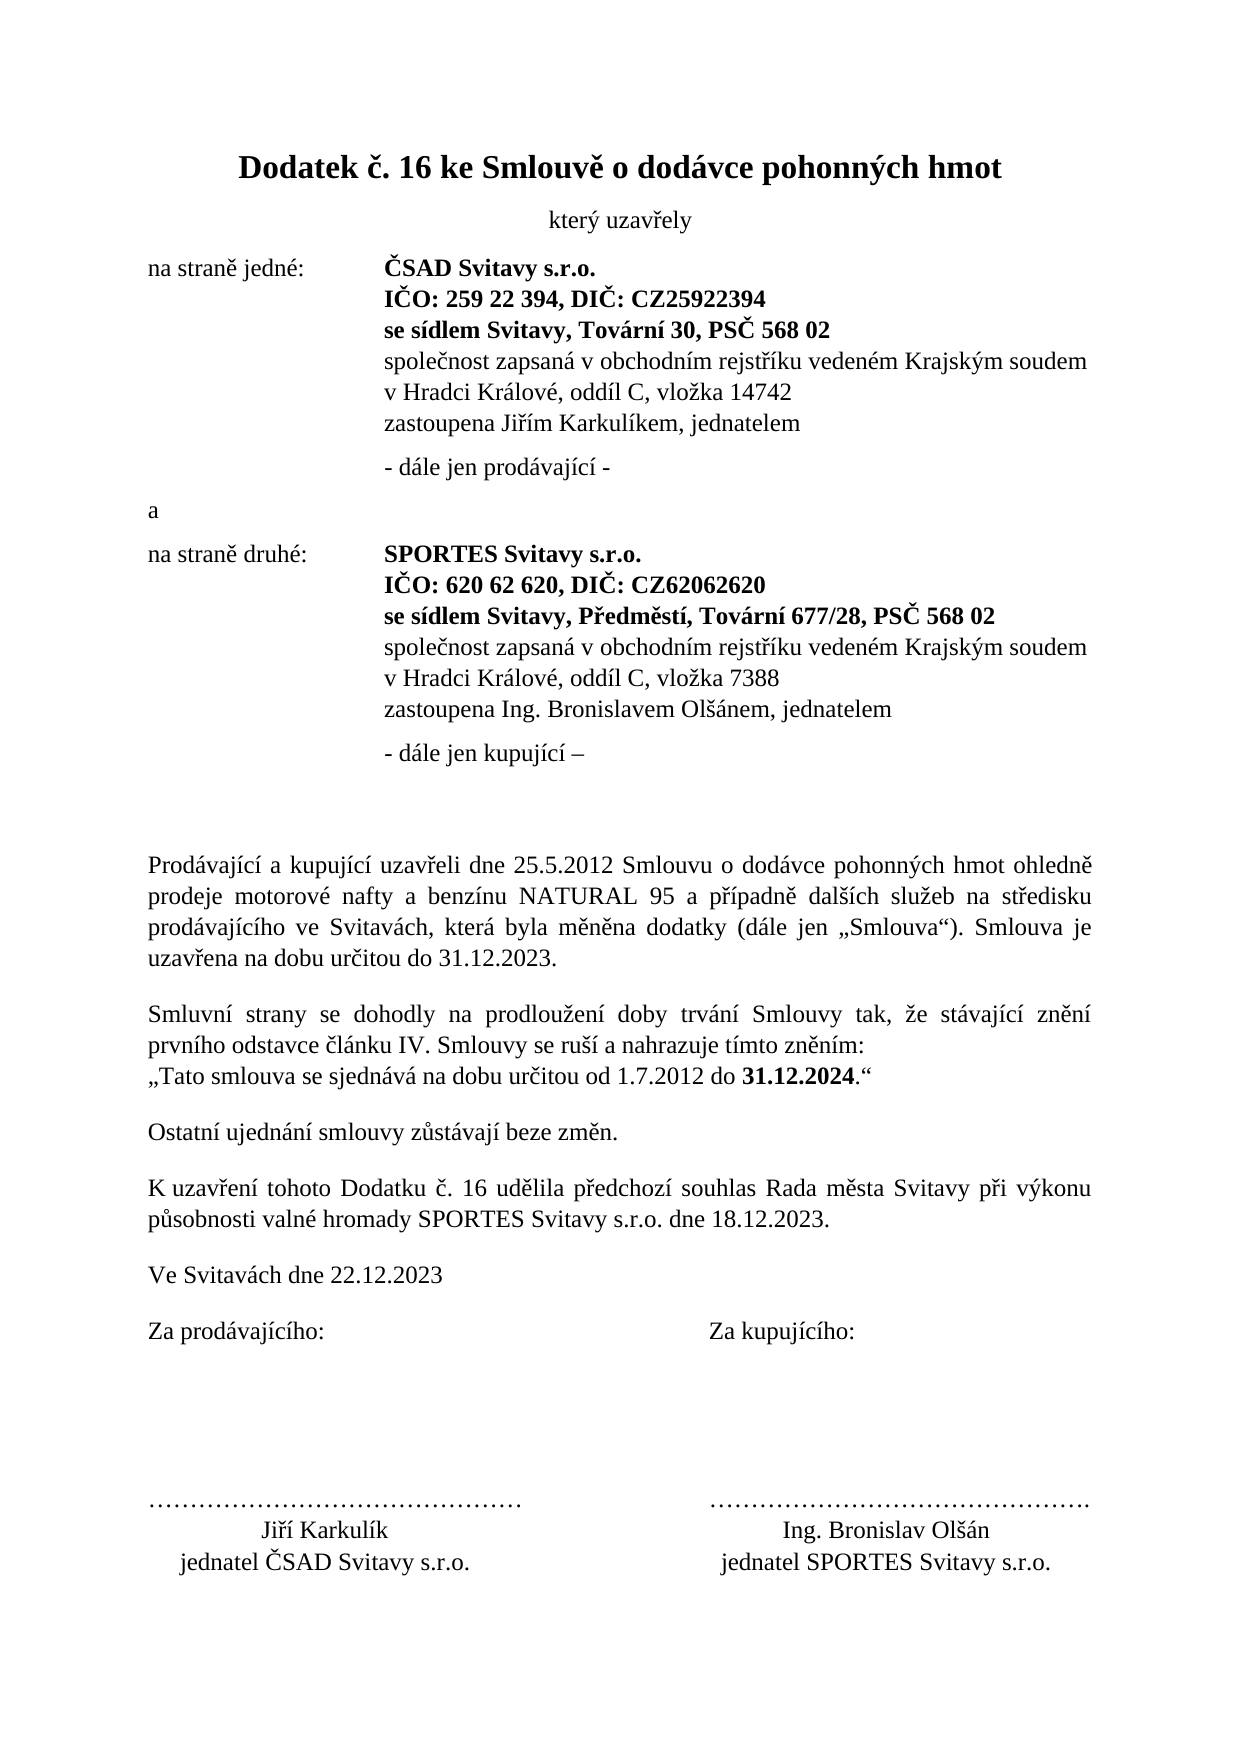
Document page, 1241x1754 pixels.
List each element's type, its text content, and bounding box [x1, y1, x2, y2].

text Jiří Karkulík Ing. Bronislav Olšán [148, 1516, 1093, 1544]
text v Hradci Králové, oddíl C, vložka 14742 [148, 377, 1093, 406]
text IČO: 259 22 394, DIČ: CZ25922394 [148, 284, 1093, 313]
text Za prodávajícího: Za kupujícího: [148, 1316, 1093, 1345]
text IČO: 620 62 620, DIČ: CZ62062620 [148, 570, 1093, 599]
text v Hradci Králové, oddíl C, vložka 7388 [148, 663, 1093, 692]
text jednatel ČSAD Svitavy s.r.o. jednatel SPORTES Svitavy s.r.o. [148, 1547, 1093, 1575]
text se sídlem Svitavy, Tovární 30, PSČ 568 02 [148, 315, 1093, 344]
text a [148, 496, 1093, 524]
text zastoupena Ing. Bronislavem Olšánem, jednatelem [148, 694, 1093, 723]
text společnost zapsaná v obchodním rejstříku vedeném Krajským soudem [148, 346, 1093, 375]
list dále jen kupující – [384, 738, 1093, 767]
text Ve Svitavách dne 22.12.2023 [148, 1260, 1093, 1289]
text K uzavření tohoto Dodatku č. 16 udělila předchozí souhlas Rada města Svitavy při výkonu působnosti valné hromady SPORTES Svitavy s.r.o. dne 18.12.2023. [148, 1173, 1093, 1233]
text se sídlem Svitavy, Předměstí, Tovární 677/28, PSČ 568 02 [148, 601, 1093, 630]
text na straně druhé: SPORTES Svitavy s.r.o. [148, 539, 1093, 568]
text ……………………………………… ………………………………………. [148, 1484, 1093, 1513]
text zastoupena Jiřím Karkulíkem, jednatelem [148, 408, 1093, 437]
text Dodatek č. 16 ke Smlouvě o dodávce pohonných hmot [148, 148, 1093, 186]
list dále jen prodávající - [384, 452, 1093, 481]
text společnost zapsaná v obchodním rejstříku vedeném Krajským soudem [148, 632, 1093, 661]
text Smluvní strany se dohodly na prodloužení doby trvání Smlouvy tak, že stávající znění prvního odstavce článku IV. Smlouvy se ruší a nahrazuje tímto zněním: [148, 999, 1093, 1059]
text který uzavřely [148, 206, 1093, 234]
text na straně jedné: ČSAD Svitavy s.r.o. [148, 253, 1093, 282]
text „Tato smlouva se sjednává na dobu určitou od 1.7.2012 do 31.12.2024.“ [148, 1061, 1093, 1090]
text Prodávající a kupující uzavřeli dne 25.5.2012 Smlouvu o dodávce pohonných hmot ohledně prodeje motorové nafty a benzínu NATURAL 95 a případně dalších služeb na středisku prodávajícího ve Svitavách, která byla měněna dodatky (dále jen „Smlouva“). Smlouva je uzavřena na dobu určitou do 31.12.2023. [148, 850, 1093, 972]
text Ostatní ujednání smlouvy zůstávají beze změn. [148, 1117, 1093, 1146]
